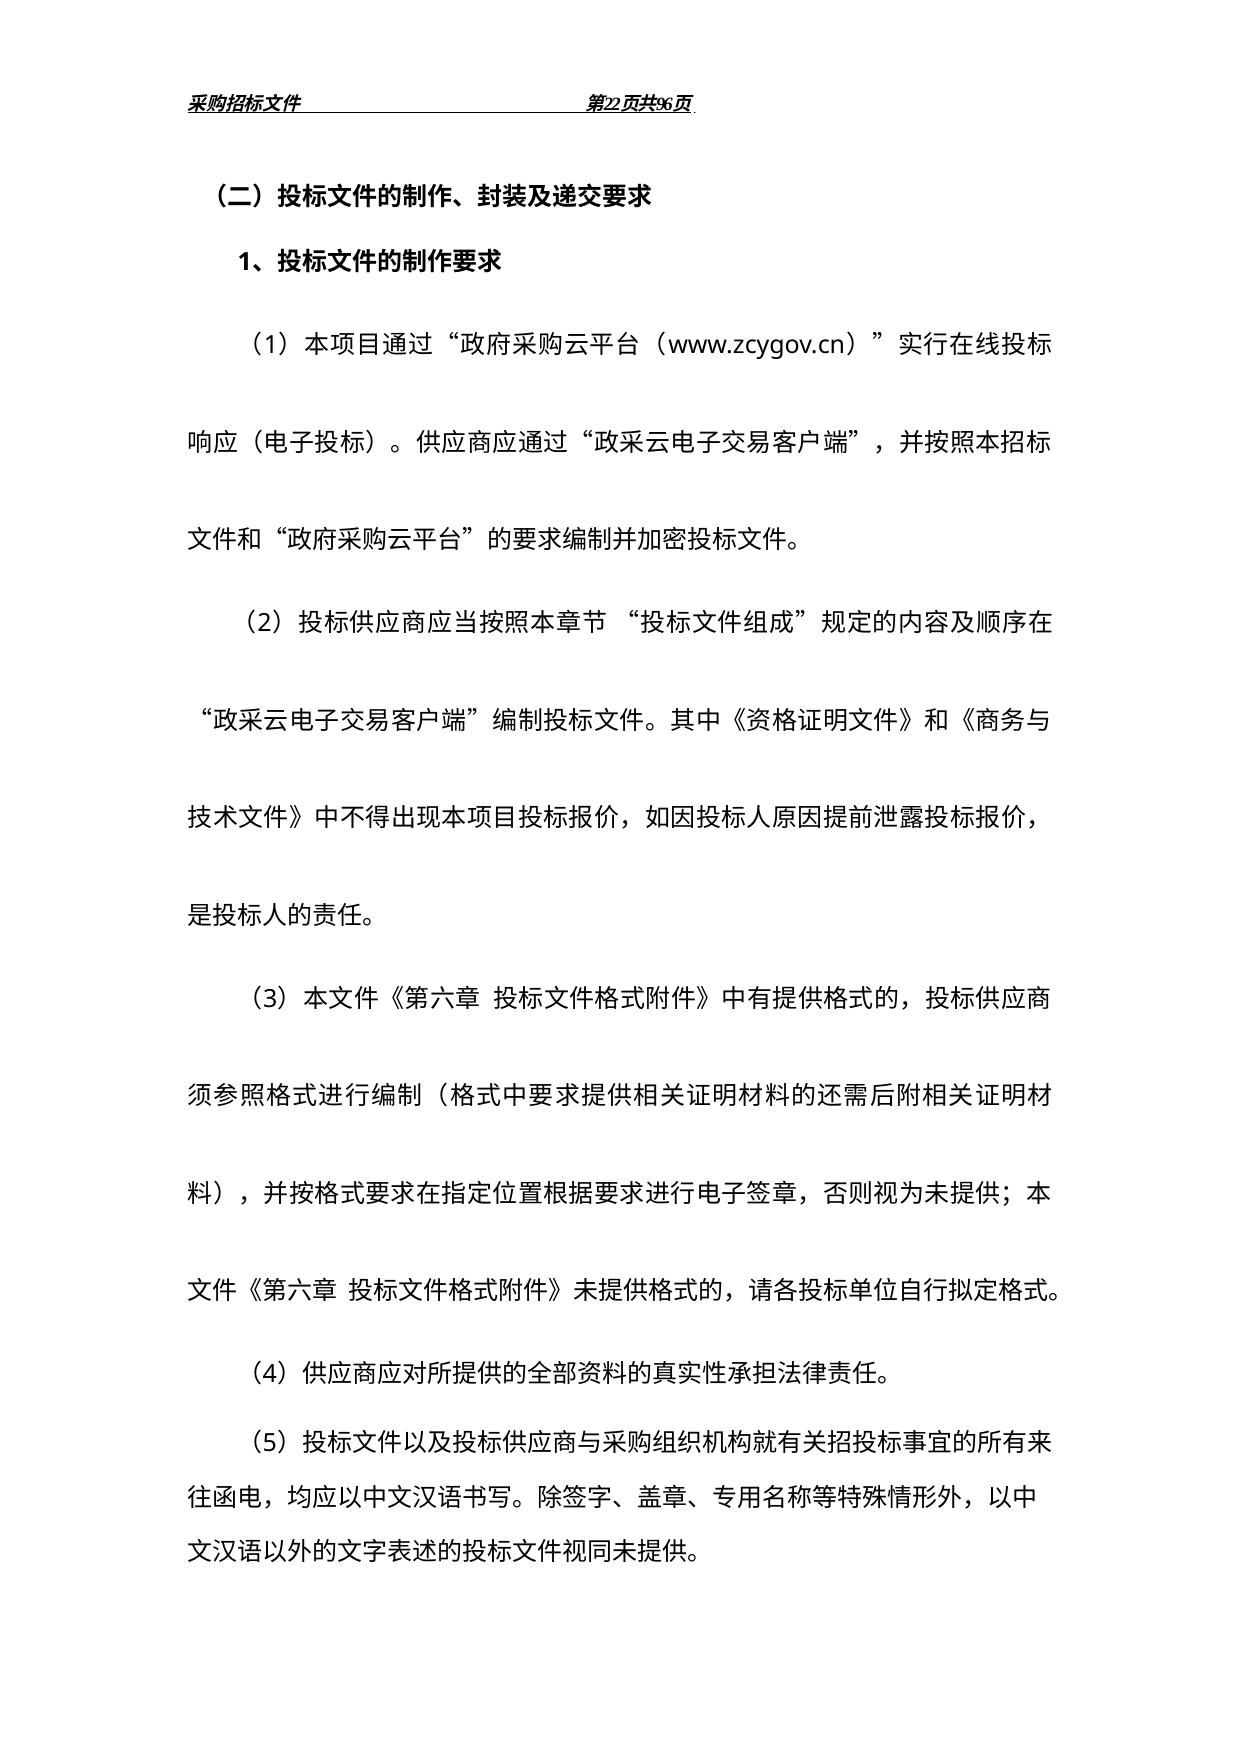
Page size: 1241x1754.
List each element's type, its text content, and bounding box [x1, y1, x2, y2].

text （4）供应商应对所提供的全部资料的真实性承担法律责任。 [187, 1339, 1053, 1404]
text （3）本文件《第六章 投标文件格式附件》中有提供格式的，投标供应商须参照格式进行编制（格式中要求提供相关证明材料的还需后附相关证明材料），并按格式要求在指定位置根据要求进行电子签章，否则视为未提供；本文件《第六章 投标文件格式附件》未提供格式的，请各投标单位自行拟定格式。 [187, 964, 1053, 1321]
text （5）投标文件以及投标供应商与采购组织机构就有关招投标事宜的所有来往函电，均应以中文汉语书写。除签字、盖章、专用名称等特殊情形外，以中文汉语以外的文字表述的投标文件视同未提供。 [187, 1423, 1053, 1568]
list 投标文件的制作、封装及递交要求 [202, 162, 1053, 227]
text 1、投标文件的制作要求 [187, 227, 1053, 292]
text （1）本项目通过“政府采购云平台（www.zcygov.cn）”实行在线投标响应（电子投标）。供应商应通过“政采云电子交易客户端”，并按照本招标文件和“政府采购云平台”的要求编制并加密投标文件。 [187, 310, 1053, 570]
text （2）投标供应商应当按照本章节 “投标文件组成”规定的内容及顺序在“政采云电子交易客户端”编制投标文件。其中《资格证明文件》和《商务与技术文件》中不得出现本项目投标报价，如因投标人原因提前泄露投标报价，是投标人的责任。 [187, 588, 1053, 946]
